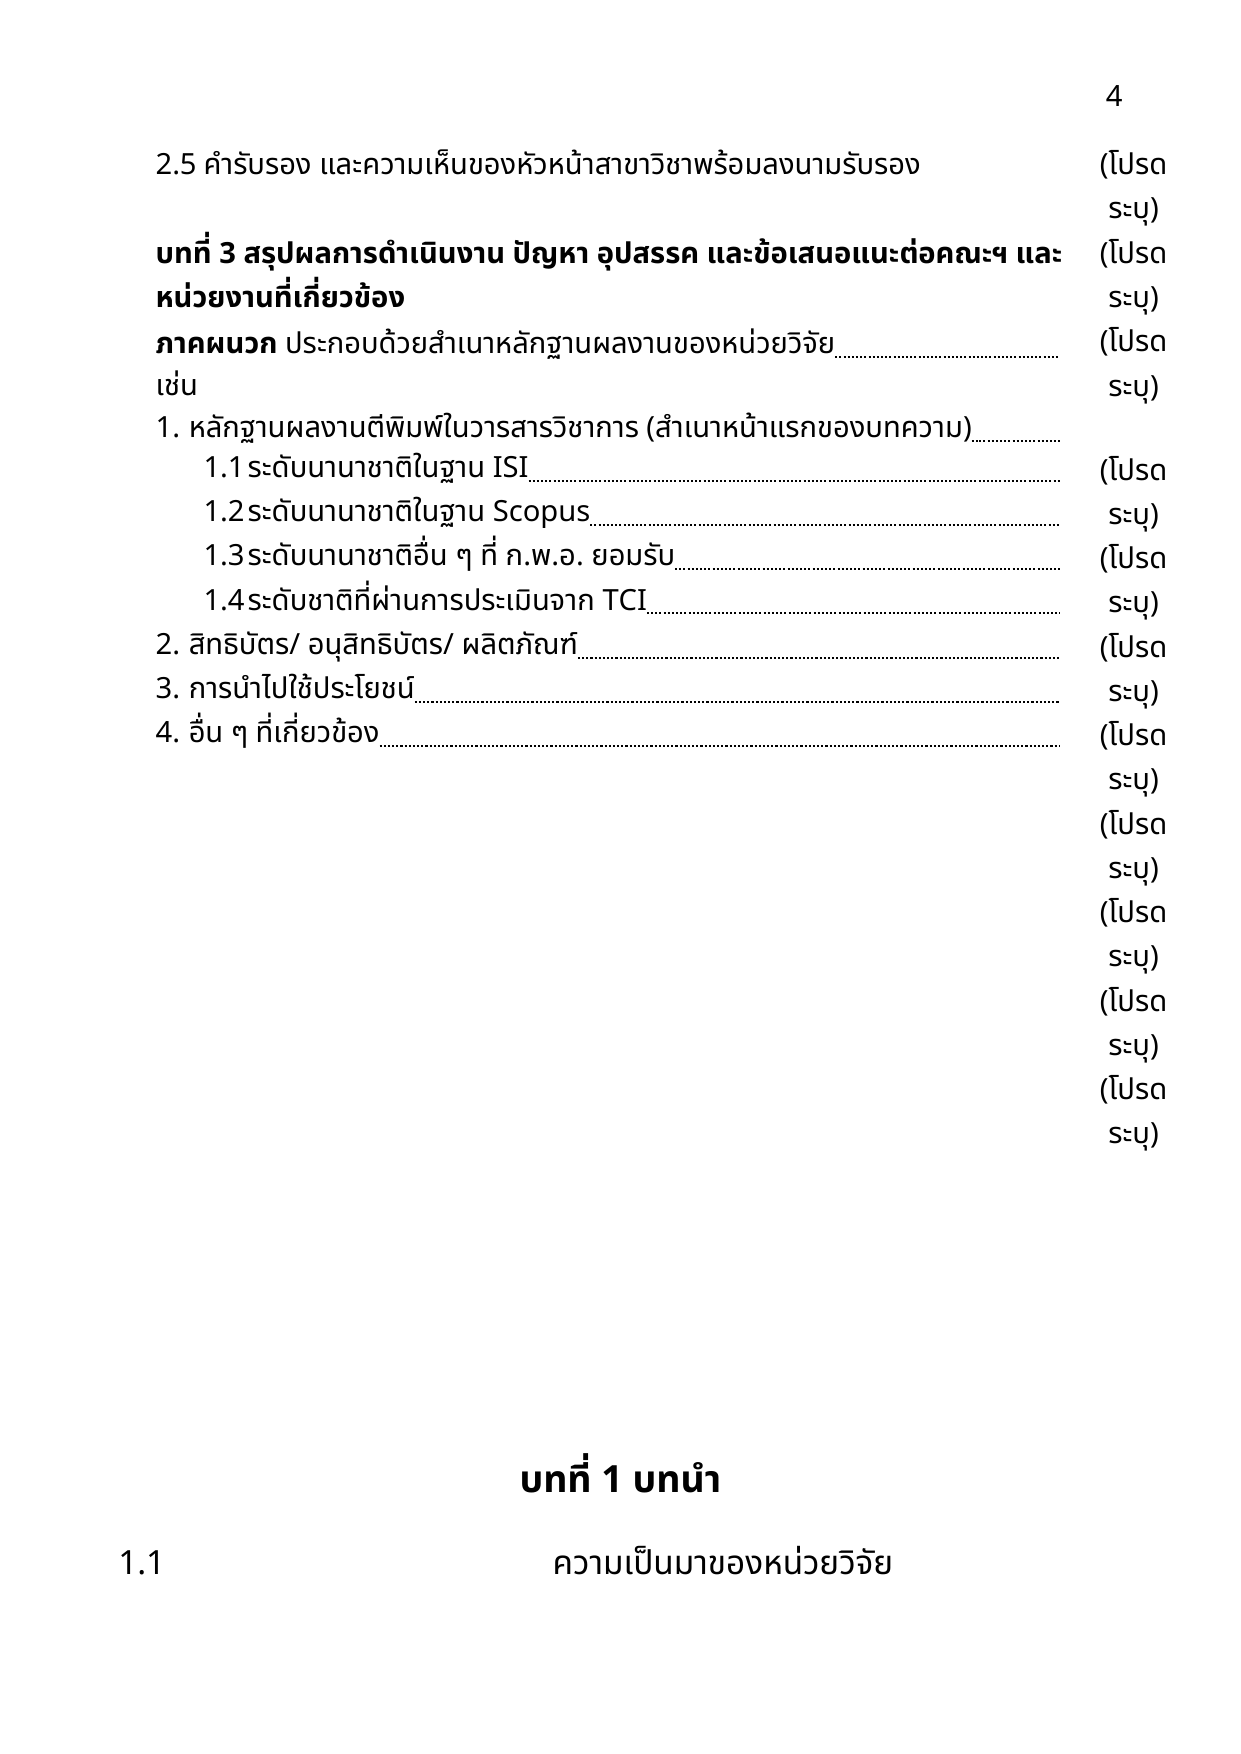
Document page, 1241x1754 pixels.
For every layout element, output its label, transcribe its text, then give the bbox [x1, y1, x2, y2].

table_cell (โปรดระบุ) [1074, 232, 1192, 321]
table_cell (โปรดระบุ) (โปรดระบุ) (โปรดระบุ) (โปรดระบุ) (โปรดระบุ) (โปรดระบุ) (โปรดระบุ) (โปรดระบุ) (โปรดระบุ) [1074, 321, 1192, 1191]
text บทที่ 1 บทนำ [118, 1452, 1122, 1509]
table_cell ภาคผนวก ประกอบด้วยสำเนาหลักฐานผลงานของหน่วยวิจัย เช่น หลักฐานผลงานตีพิมพ์ในวารสารวิชาการ (สำเนาหน้าแรกของบทความ) ระดับนานาชาติในฐาน ISI ระดับนานาชาติในฐาน Scopus ระดับนานาชาติอื่น ๆ ที่ ก.พ.อ. ยอมรับ ระดับชาติที่ผ่านการประเมินจาก TCI สิทธิบัตร/ อนุสิทธิบัตร/ ผลิตภัณฑ์ การนำไปใช้ประโยชน์ อื่น ๆ ที่เกี่ยวข้อง [144, 321, 1074, 1191]
table_cell (โปรดระบุ) [1074, 144, 1192, 232]
list ความเป็นมาของหน่วยวิจัย [118, 1539, 1122, 1589]
table_cell บทที่ 3 สรุปผลการดำเนินงาน ปัญหา อุปสรรค และข้อเสนอแนะต่อคณะฯ และหน่วยงานที่เกี่ยวข้อง [144, 232, 1074, 321]
table_cell คำรับรอง และความเห็นของหัวหน้าสาขาวิชาพร้อมลงนามรับรอง [144, 144, 1074, 232]
